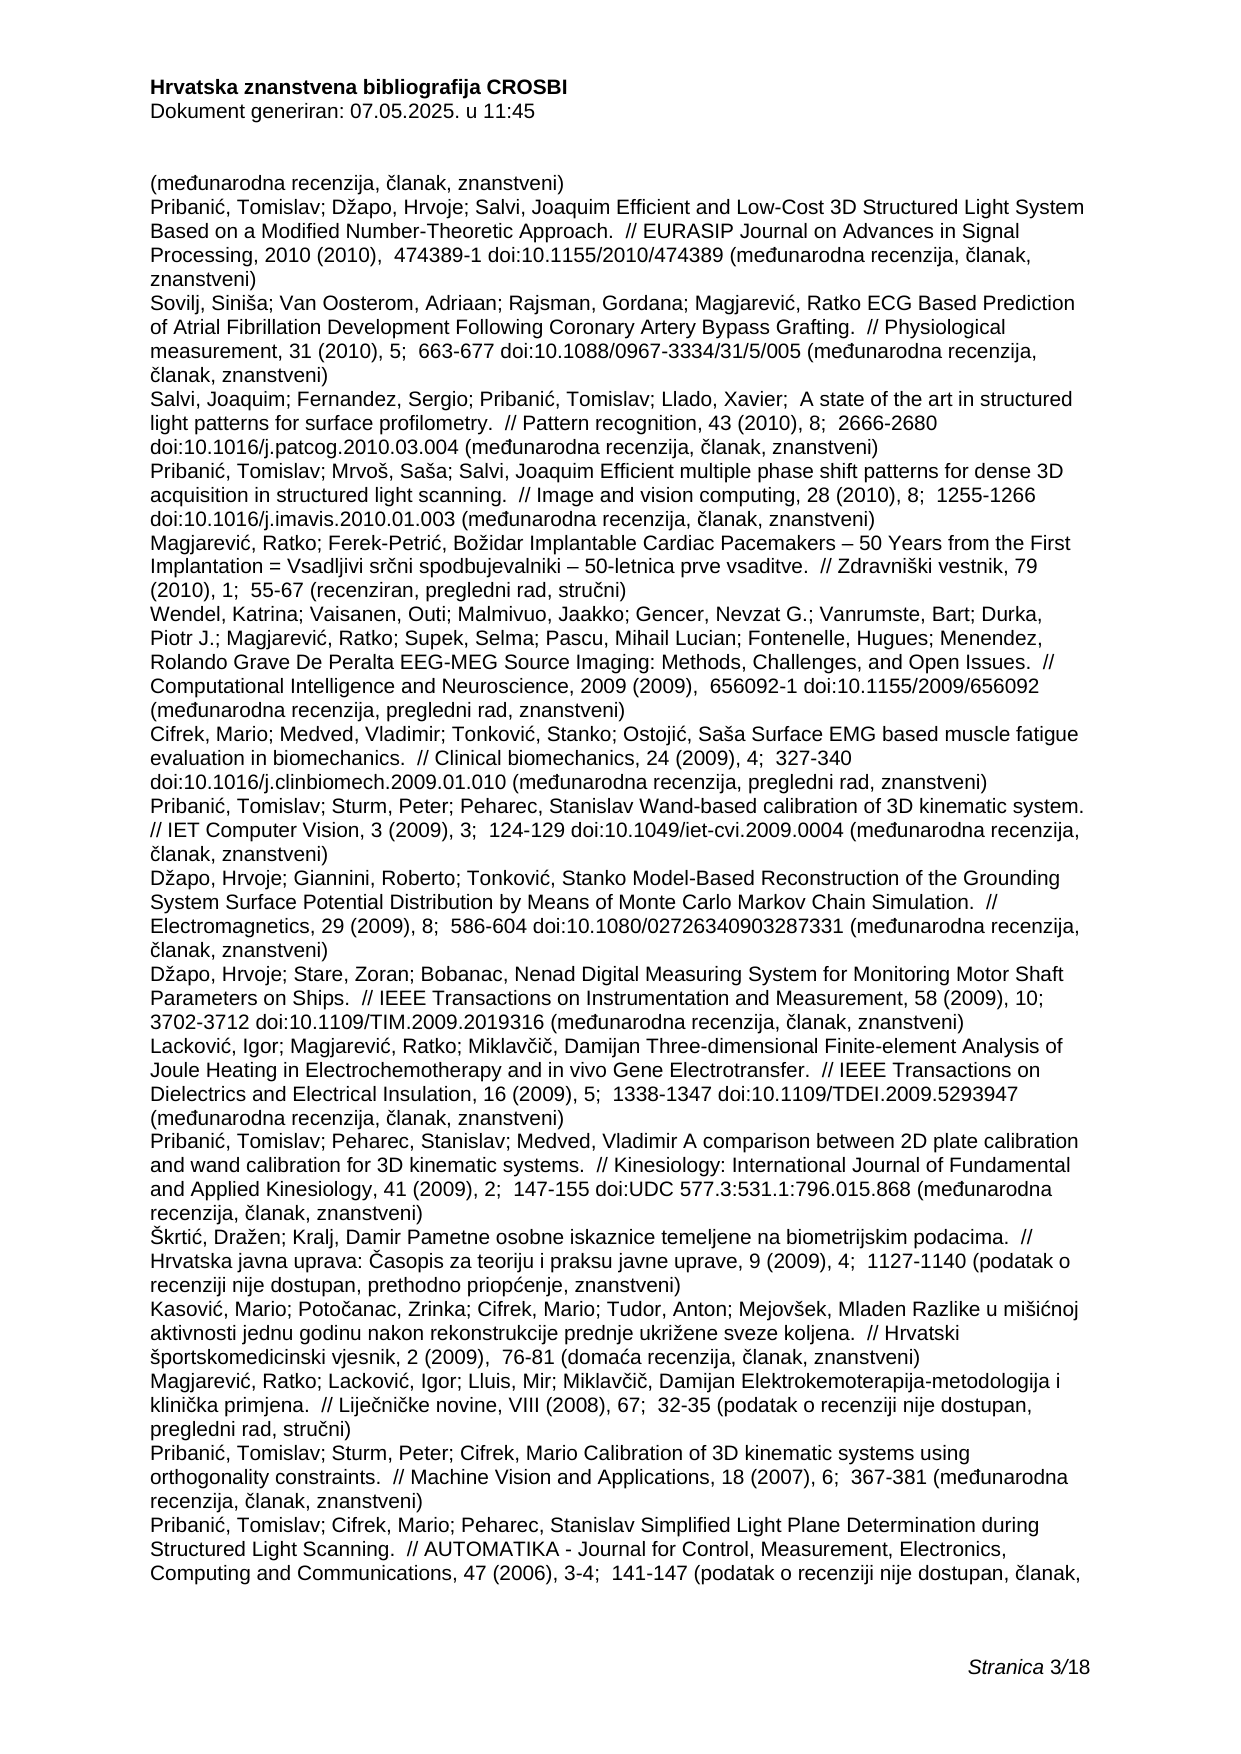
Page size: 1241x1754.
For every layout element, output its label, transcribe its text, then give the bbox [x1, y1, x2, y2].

text Magjarević, Ratko; Ferek-Petrić, Božidar [150, 530, 1090, 602]
text Škrtić, Dražen; Kralj, Damir [150, 1225, 1090, 1297]
text Magjarević, Ratko; Lacković, Igor; Lluis, Mir; Miklavčič, Damijan [150, 1369, 1090, 1441]
text Salvi, Joaquim; Fernandez, Sergio; Pribanić, Tomislav; Llado, Xavier; [150, 387, 1090, 458]
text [150, 1513, 1090, 1584]
text Kasović, Mario; Potočanac, Zrinka; Cifrek, Mario; Tudor, Anton; Mejovšek, Mladen [150, 1297, 1090, 1369]
text Džapo, Hrvoje; Stare, Zoran; Bobanac, Nenad [150, 962, 1090, 1033]
text Wendel, Katrina; Vaisanen, Outi; Malmivuo, Jaakko; Gencer, Nevzat G.; Vanrumste, Bart; Durka, Piotr J.; Magjarević, Ratko; Supek, Selma; Pascu, Mihail Lucian; Fontenelle, Hugues; Menendez, Rolando Grave De Peralta [150, 602, 1090, 722]
text Pribanić, Tomislav; Sturm, Peter; Cifrek, Mario [150, 1441, 1090, 1513]
text Džapo, Hrvoje; Giannini, Roberto; Tonković, Stanko [150, 866, 1090, 962]
text Lacković, Igor; Magjarević, Ratko; Miklavčič, Damijan [150, 1033, 1090, 1129]
text Pribanić, Tomislav; Mrvoš, Saša; Salvi, Joaquim [150, 458, 1090, 530]
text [150, 171, 1090, 195]
text Pribanić, Tomislav; Peharec, Stanislav; Medved, Vladimir [150, 1129, 1090, 1225]
text Cifrek, Mario; Medved, Vladimir; Tonković, Stanko; Ostojić, Saša [150, 722, 1090, 794]
text Sovilj, Siniša; Van Oosterom, Adriaan; Rajsman, Gordana; Magjarević, Ratko [150, 291, 1090, 387]
text Pribanić, Tomislav; Džapo, Hrvoje; Salvi, Joaquim [150, 195, 1090, 291]
text Pribanić, Tomislav; Sturm, Peter; Peharec, Stanislav [150, 794, 1090, 866]
